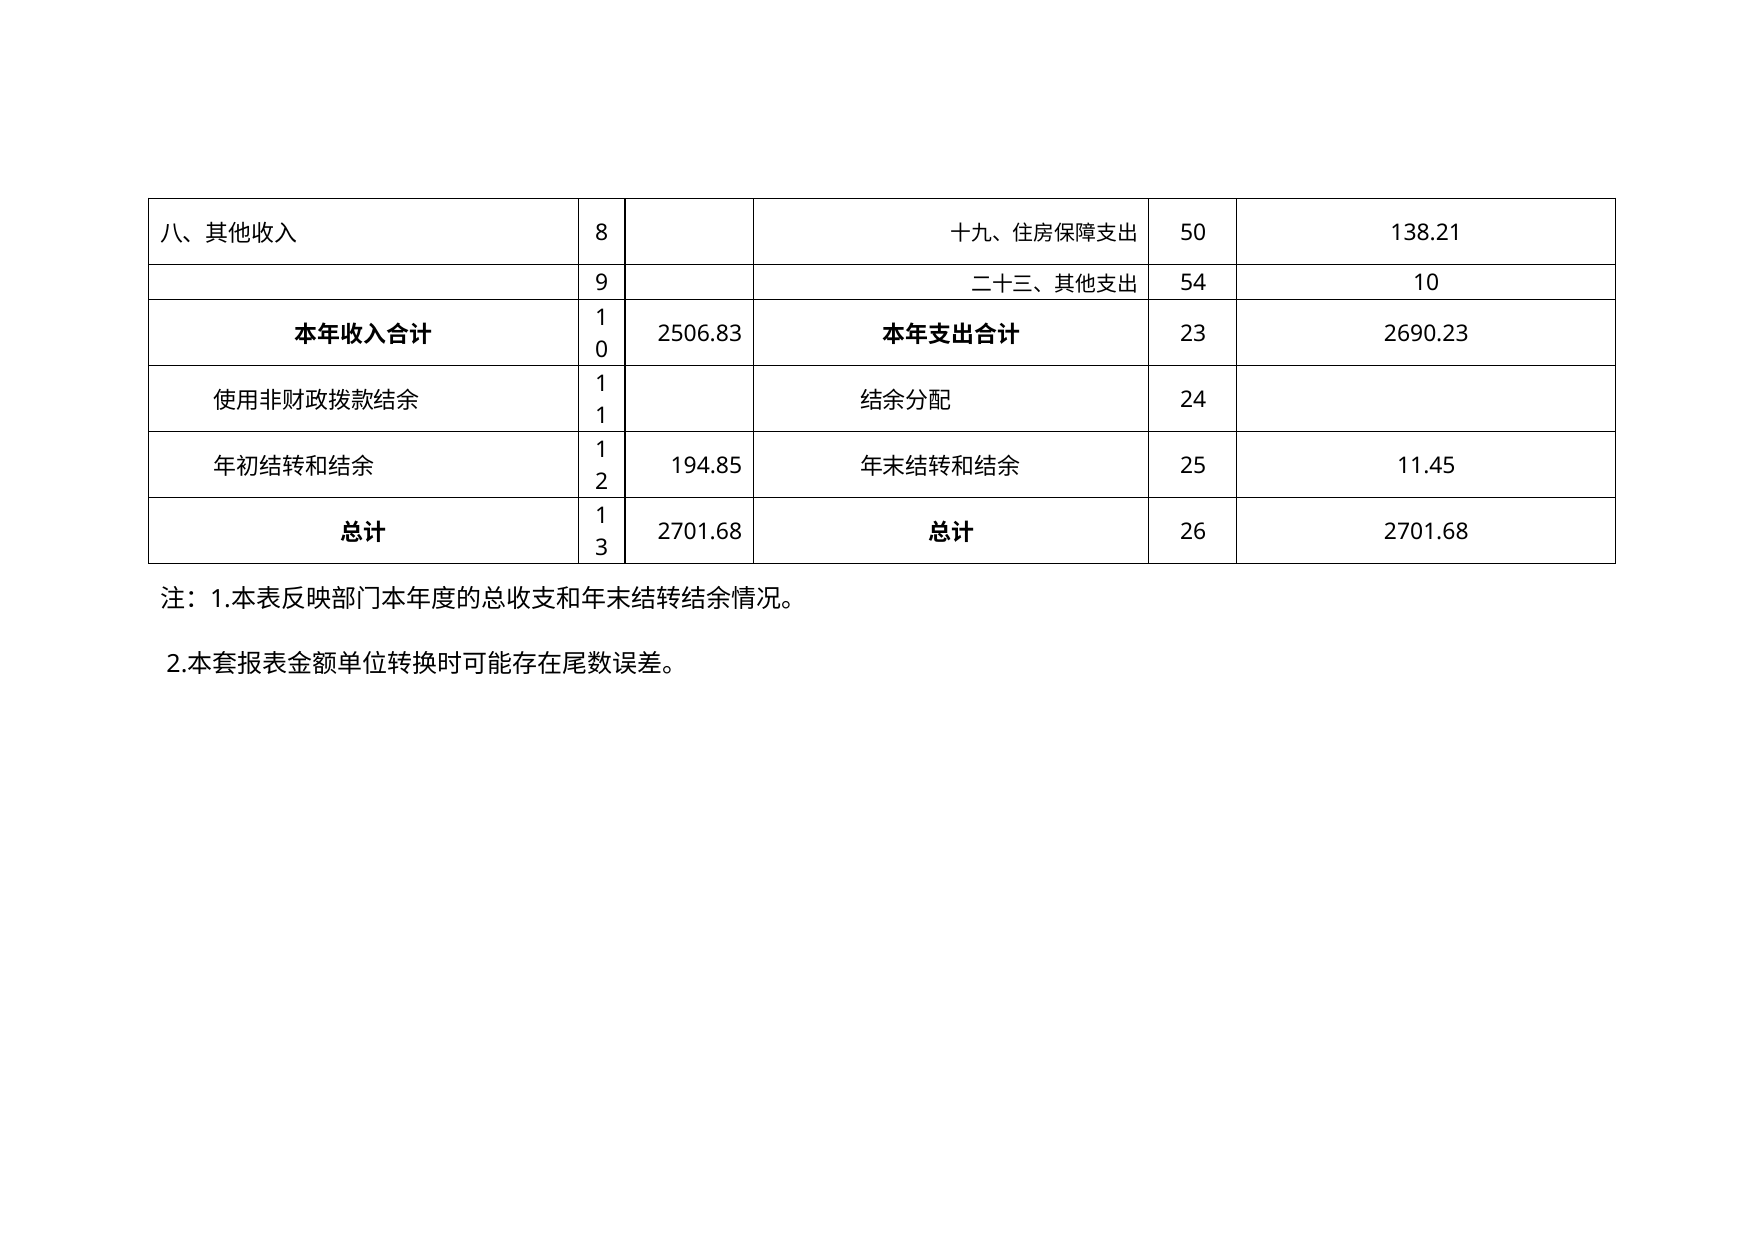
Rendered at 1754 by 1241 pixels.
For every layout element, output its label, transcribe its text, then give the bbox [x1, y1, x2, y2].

table_cell [1237, 366, 1615, 431]
table_cell 23 [1149, 300, 1236, 365]
table_cell 2701.68 [626, 498, 753, 563]
table_cell 二十三、其他支出 [754, 265, 1148, 299]
table_cell 10 [1237, 265, 1615, 299]
table_cell 26 [1149, 498, 1236, 563]
table_cell 24 [1149, 366, 1236, 431]
table_cell 11.45 [1237, 432, 1615, 497]
table_cell 9 [579, 265, 624, 299]
table_cell 12 [579, 432, 624, 497]
table_cell 2506.83 [626, 300, 753, 365]
table_cell [626, 265, 753, 299]
table_cell 8 [579, 199, 624, 264]
table_cell 结余分配 [754, 366, 1148, 431]
table_cell 54 [1149, 265, 1236, 299]
table_cell [626, 366, 753, 431]
table_cell 2690.23 [1237, 300, 1615, 365]
table_cell 总计 [149, 498, 578, 563]
table_cell [626, 199, 753, 264]
table_cell 年初结转和结余 [149, 432, 578, 497]
table_cell 年末结转和结余 [754, 432, 1148, 497]
table_cell 10 [579, 300, 624, 365]
table_cell 194.85 [626, 432, 753, 497]
table_cell 八、其他收入 [149, 199, 578, 264]
table_cell 注：1.本表反映部门本年度的总收支和年末结转结余情况。 2.本套报表金额单位转换时可能存在尾数误差。 [149, 564, 1615, 694]
table_cell 13 [579, 498, 624, 563]
table_cell 11 [579, 366, 624, 431]
table_cell 50 [1149, 199, 1236, 264]
table_cell 138.21 [1237, 199, 1615, 264]
table_cell 十九、住房保障支出 [754, 199, 1148, 264]
table_cell 总计 [754, 498, 1148, 563]
table_cell 使用非财政拨款结余 [149, 366, 578, 431]
table_cell 本年支出合计 [754, 300, 1148, 365]
table_cell 2701.68 [1237, 498, 1615, 563]
table_cell 25 [1149, 432, 1236, 497]
table_cell 本年收入合计 [149, 300, 578, 365]
table_cell [149, 265, 578, 299]
